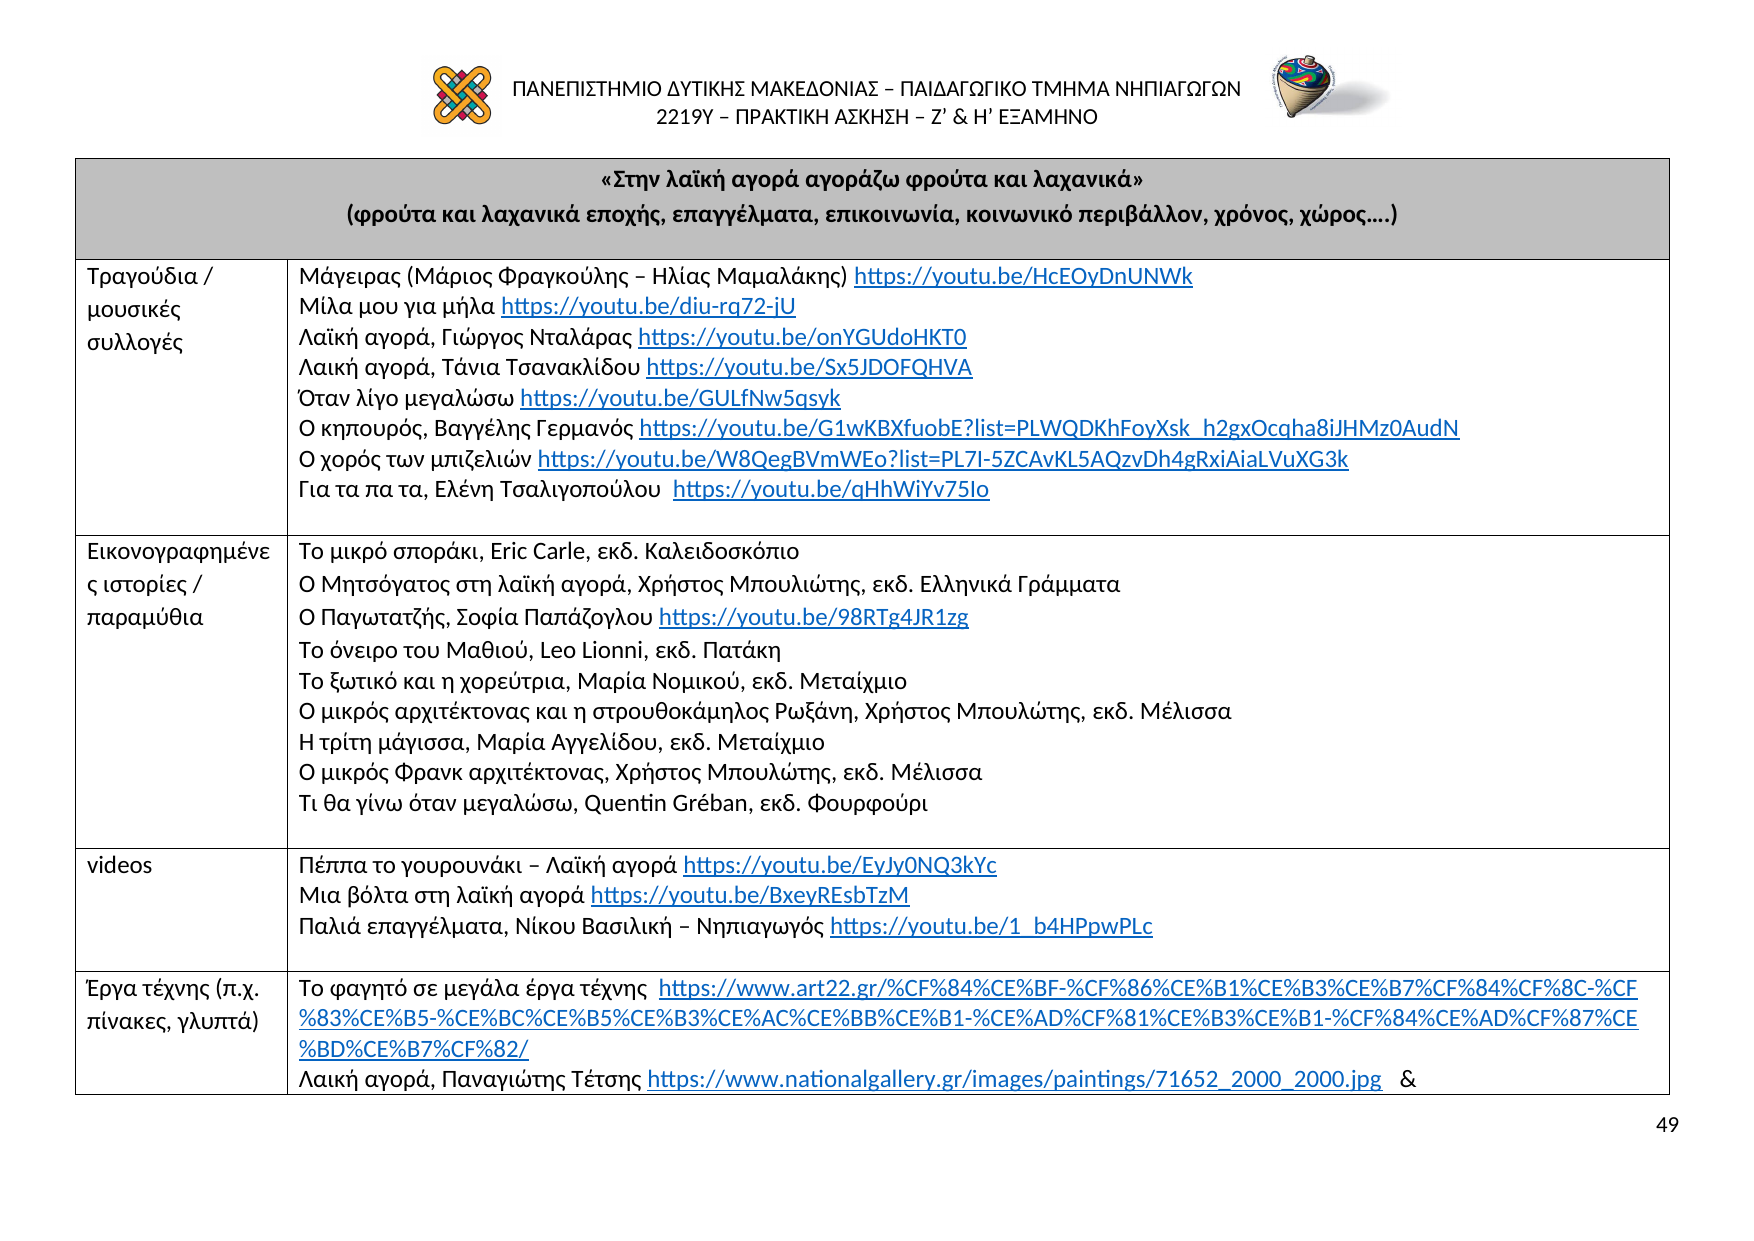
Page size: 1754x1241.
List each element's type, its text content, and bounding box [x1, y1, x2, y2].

table_cell Μάγειρας (Μάριος Φραγκούλης – Ηλίας Μαμαλάκης) https://youtu.be/HcEOyDnUNWk Μίλα μου για μήλα https://youtu.be/diu-rq72-jU Λαϊκή αγορά, Γιώργος Νταλάρας https://youtu.be/onYGUdoHKT0 Λαική αγορά, Τάνια Τσανακλίδου https://youtu.be/Sx5JDOFQHVA Όταν λίγο μεγαλώσω https://youtu.be/GULfNw5qsyk Ο κηπουρός, Βαγγέλης Γερμανός https://youtu.be/G1wKBXfuobE?list=PLWQDKhFoyXsk_h2gxOcqha8iJHMz0AudN Ο χορός των μπιζελιών https://youtu.be/W8QegBVmWEo?list=PL7I-5ZCAvKL5AQzvDh4gRxiAiaLVuXG3k Για τα πα τα, Ελένη Τσαλιγοπούλου https://youtu.be/qHhWiYv75Io [288, 260, 1669, 534]
table_cell Εικονογραφημένες ιστορίες / παραμύθια [76, 536, 287, 848]
picture [1265, 47, 1403, 127]
table_cell Έργα τέχνης (π.χ. πίνακες, γλυπτά) [76, 972, 287, 1094]
table_header «Στην λαϊκή αγορά αγοράζω φρούτα και λαχανικά» (φρούτα και λαχανικά εποχής, επαγγέλματα, επικοινωνία, κοινωνικό περιβάλλον, χρόνος, χώρος….) [76, 159, 1669, 259]
table_cell Τραγούδια / μουσικές συλλογές [76, 260, 287, 534]
table_cell Πέππα το γουρουνάκι – Λαϊκή αγορά https://youtu.be/EyJy0NQ3kYc Μια βόλτα στη λαϊκή αγορά https://youtu.be/BxeyREsbTzM Παλιά επαγγέλματα, Νίκου Βασιλική – Νηπιαγωγός https://youtu.be/1_b4HPpwPLc [288, 849, 1669, 971]
table_cell Το μικρό σποράκι, Εric Carle, εκδ. Καλειδοσκόπιο Ο Μητσόγατος στη λαϊκή αγορά, Χρήστος Μπουλιώτης, εκδ. Ελληνικά Γράμματα Ο Παγωτατζής, Σοφία Παπάζογλου https://youtu.be/98RTg4JR1zg Το όνειρο του Μαθιού, Leo Lionni, εκδ. Πατάκη Το ξωτικό και η χορεύτρια, Μαρία Νομικού, εκδ. Μεταίχμιο Ο μικρός αρχιτέκτονας και η στρουθοκάμηλος Ρωξάνη, Χρήστος Μπουλώτης, εκδ. Μέλισσα Η τρίτη μάγισσα, Μαρία Αγγελίδου, εκδ. Μεταίχμιο Ο μικρός Φρανκ αρχιτέκτονας, Χρήστος Μπουλώτης, εκδ. Μέλισσα Τι θα γίνω όταν μεγαλώσω, Quentin Gréban, εκδ. Φουρφούρι [288, 536, 1669, 848]
table_cell videos [76, 849, 287, 971]
picture [421, 55, 503, 137]
